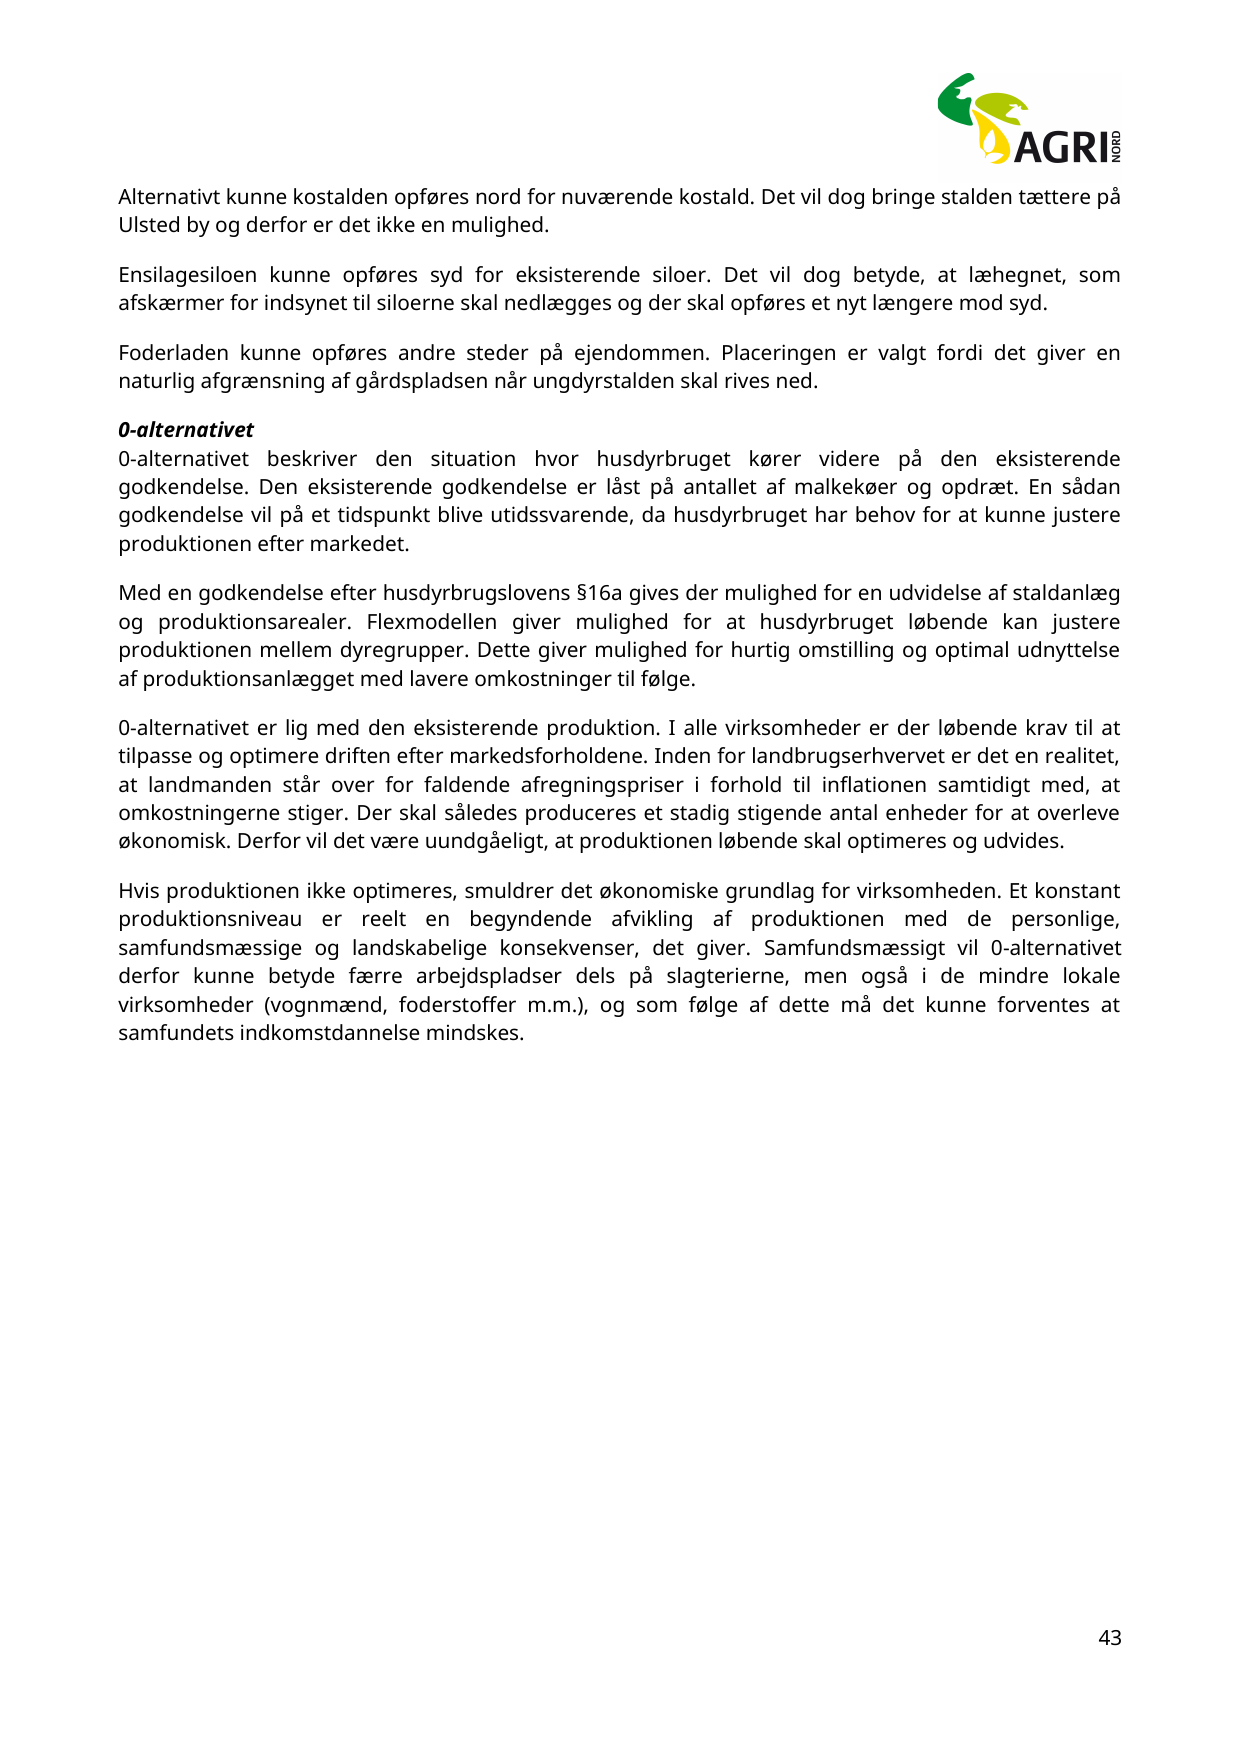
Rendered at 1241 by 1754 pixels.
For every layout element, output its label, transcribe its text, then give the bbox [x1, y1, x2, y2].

text 0-alternativet 0-alternativet beskriver den situation hvor husdyrbruget kører videre på den eksisterende godkendelse. Den eksisterende godkendelse er låst på antallet af malkekøer og opdræt. En sådan godkendelse vil på et tidspunkt blive utidssvarende, da husdyrbruget har behov for at kunne justere produktionen efter markedet. [118, 415, 1122, 557]
text Med en godkendelse efter husdyrbrugslovens §16a gives der mulighed for en udvidelse af staldanlæg og produktionsarealer. Flexmodellen giver mulighed for at husdyrbruget løbende kan justere produktionen mellem dyregrupper. Dette giver mulighed for hurtig omstilling og optimal udnyttelse af produktionsanlægget med lavere omkostninger til følge. [118, 578, 1122, 692]
text Ensilagesiloen kunne opføres syd for eksisterende siloer. Det vil dog betyde, at læhegnet, som afskærmer for indsynet til siloerne skal nedlægges og der skal opføres et nyt længere mod syd. [118, 260, 1122, 317]
text Foderladen kunne opføres andre steder på ejendommen. Placeringen er valgt fordi det giver en naturlig afgrænsning af gårdspladsen når ungdyrstalden skal rives ned. [118, 338, 1122, 394]
text 0-alternativet er lig med den eksisterende produktion. I alle virksomheder er der løbende krav til at tilpasse og optimere driften efter markedsforholdene. Inden for landbrugserhvervet er det en realitet, at landmanden står over for faldende afregningspriser i forhold til inflationen samtidigt med, at omkostningerne stiger. Der skal således produceres et stadig stigende antal enheder for at overleve økonomisk. Derfor vil det være uundgåeligt, at produktionen løbende skal optimeres og udvides. [118, 713, 1122, 855]
text Alternativt kunne kostalden opføres nord for nuværende kostald. Det vil dog bringe stalden tættere på Ulsted by og derfor er det ikke en mulighed. [118, 182, 1122, 239]
picture [937, 73, 1123, 183]
text Hvis produktionen ikke optimeres, smuldrer det økonomiske grundlag for virksomheden. Et konstant produktionsniveau er reelt en begyndende afvikling af produktionen med de personlige, samfundsmæssige og landskabelige konsekvenser, det giver. Samfundsmæssigt vil 0-alternativet derfor kunne betyde færre arbejdspladser dels på slagterierne, men også i de mindre lokale virksomheder (vognmænd, foderstoffer m.m.), og som følge af dette må det kunne forventes at samfundets indkomstdannelse mindskes. [118, 876, 1122, 1047]
